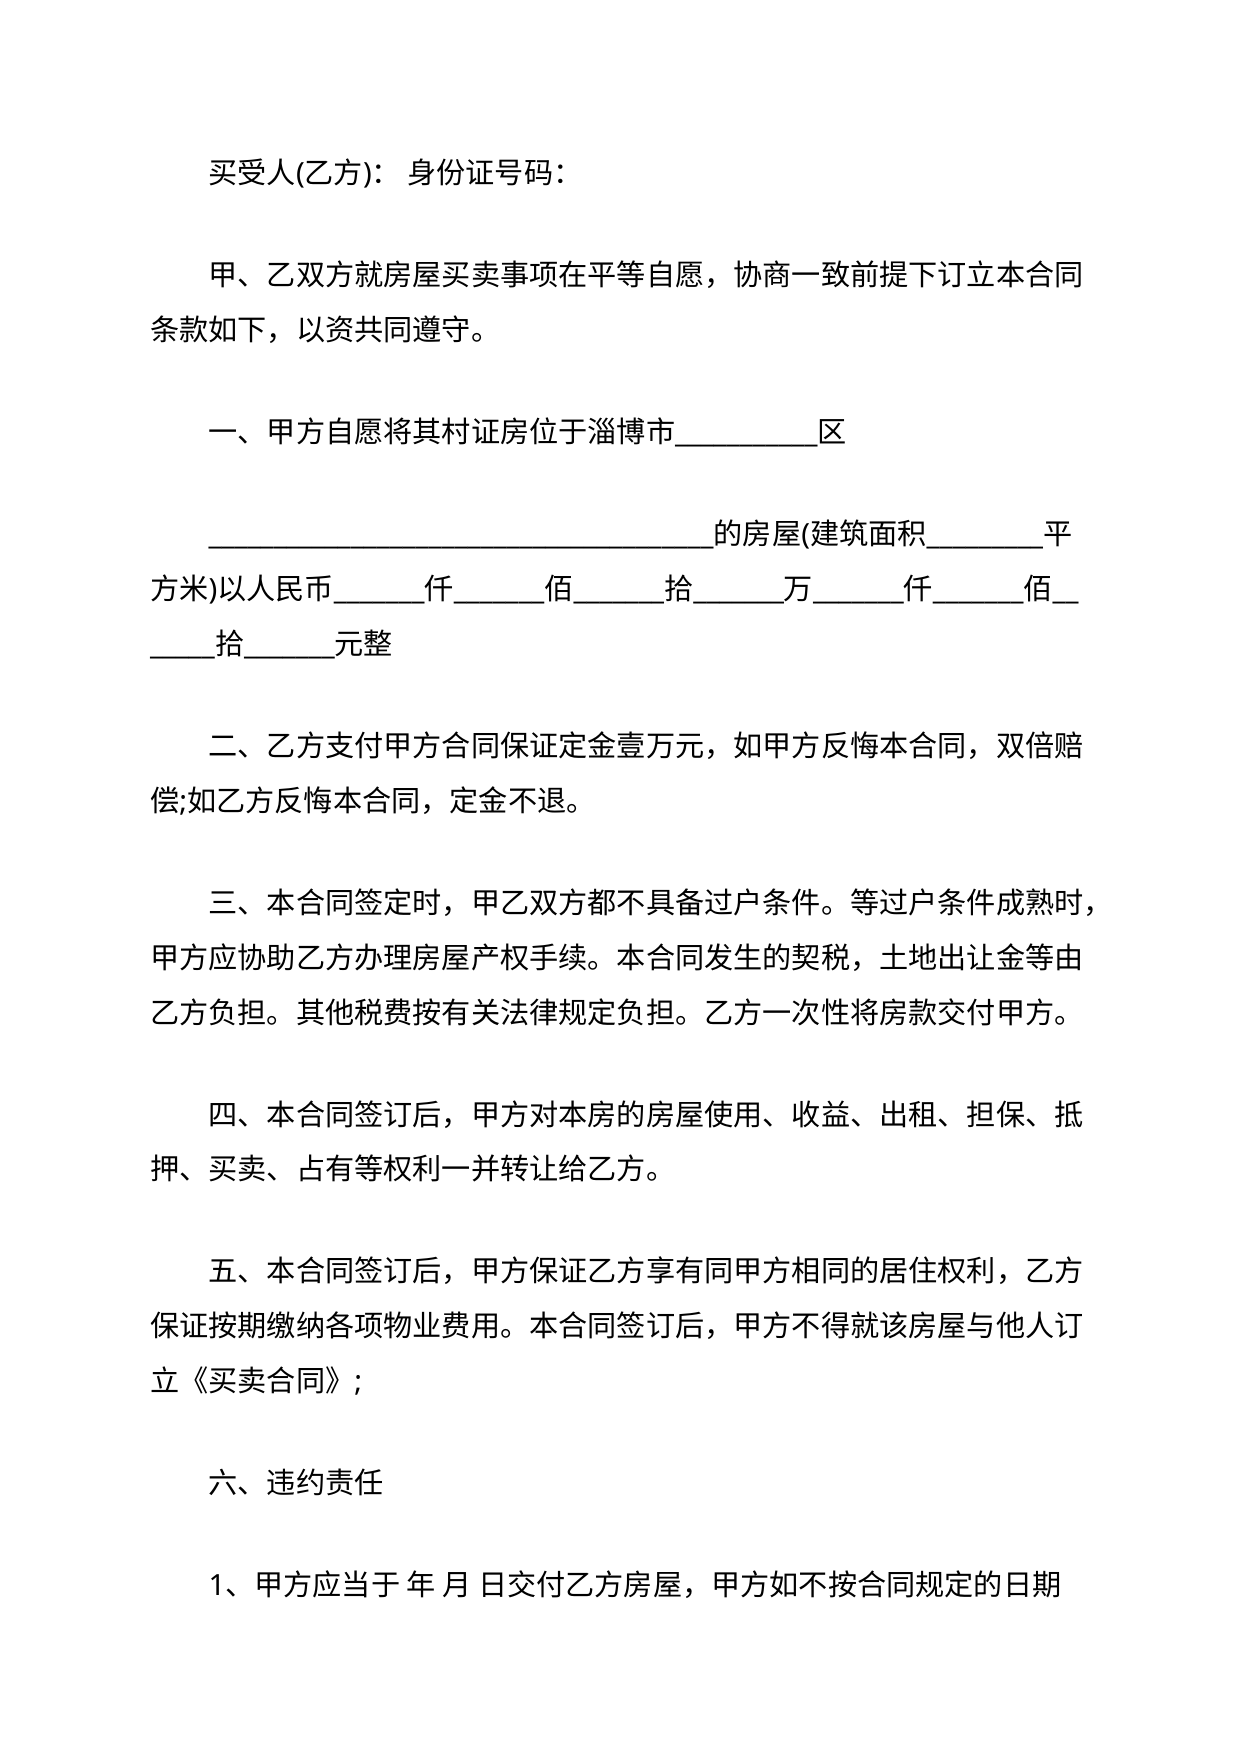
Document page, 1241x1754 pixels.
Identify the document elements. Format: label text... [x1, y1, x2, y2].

text 四、本合同签订后，甲方对本房的房屋使用、收益、出租、担保、抵押、买卖、占有等权利一并转让给乙方。 [150, 1091, 1090, 1188]
text 二、乙方支付甲方合同保证定金壹万元，如甲方反悔本合同，双倍赔偿;如乙方反悔本合同，定金不退。 [150, 723, 1090, 820]
text 甲、乙双方就房屋买卖事项在平等自愿，协商一致前提下订立本合同条款如下，以资共同遵守。 [150, 252, 1090, 349]
text 买受人(乙方)： 身份证号码： [150, 150, 1090, 192]
text 六、违约责任 [150, 1459, 1090, 1502]
text _______________________________________的房屋(建筑面积_________平方米)以人民币_______仟_______佰_______拾_______万_______仟_______佰_______拾_______元整 [150, 511, 1090, 663]
text 一、甲方自愿将其村证房位于淄博市___________区 [150, 409, 1090, 451]
text 三、本合同签定时，甲乙双方都不具备过户条件。等过户条件成熟时，甲方应协助乙方办理房屋产权手续。本合同发生的契税，土地出让金等由乙方负担。其他税费按有关法律规定负担。乙方一次性将房款交付甲方。 [150, 879, 1090, 1032]
text 五、本合同签订后，甲方保证乙方享有同甲方相同的居住权利，乙方保证按期缴纳各项物业费用。本合同签订后，甲方不得就该房屋与他人订立《买卖合同》; [150, 1248, 1090, 1400]
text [150, 1561, 1090, 1604]
